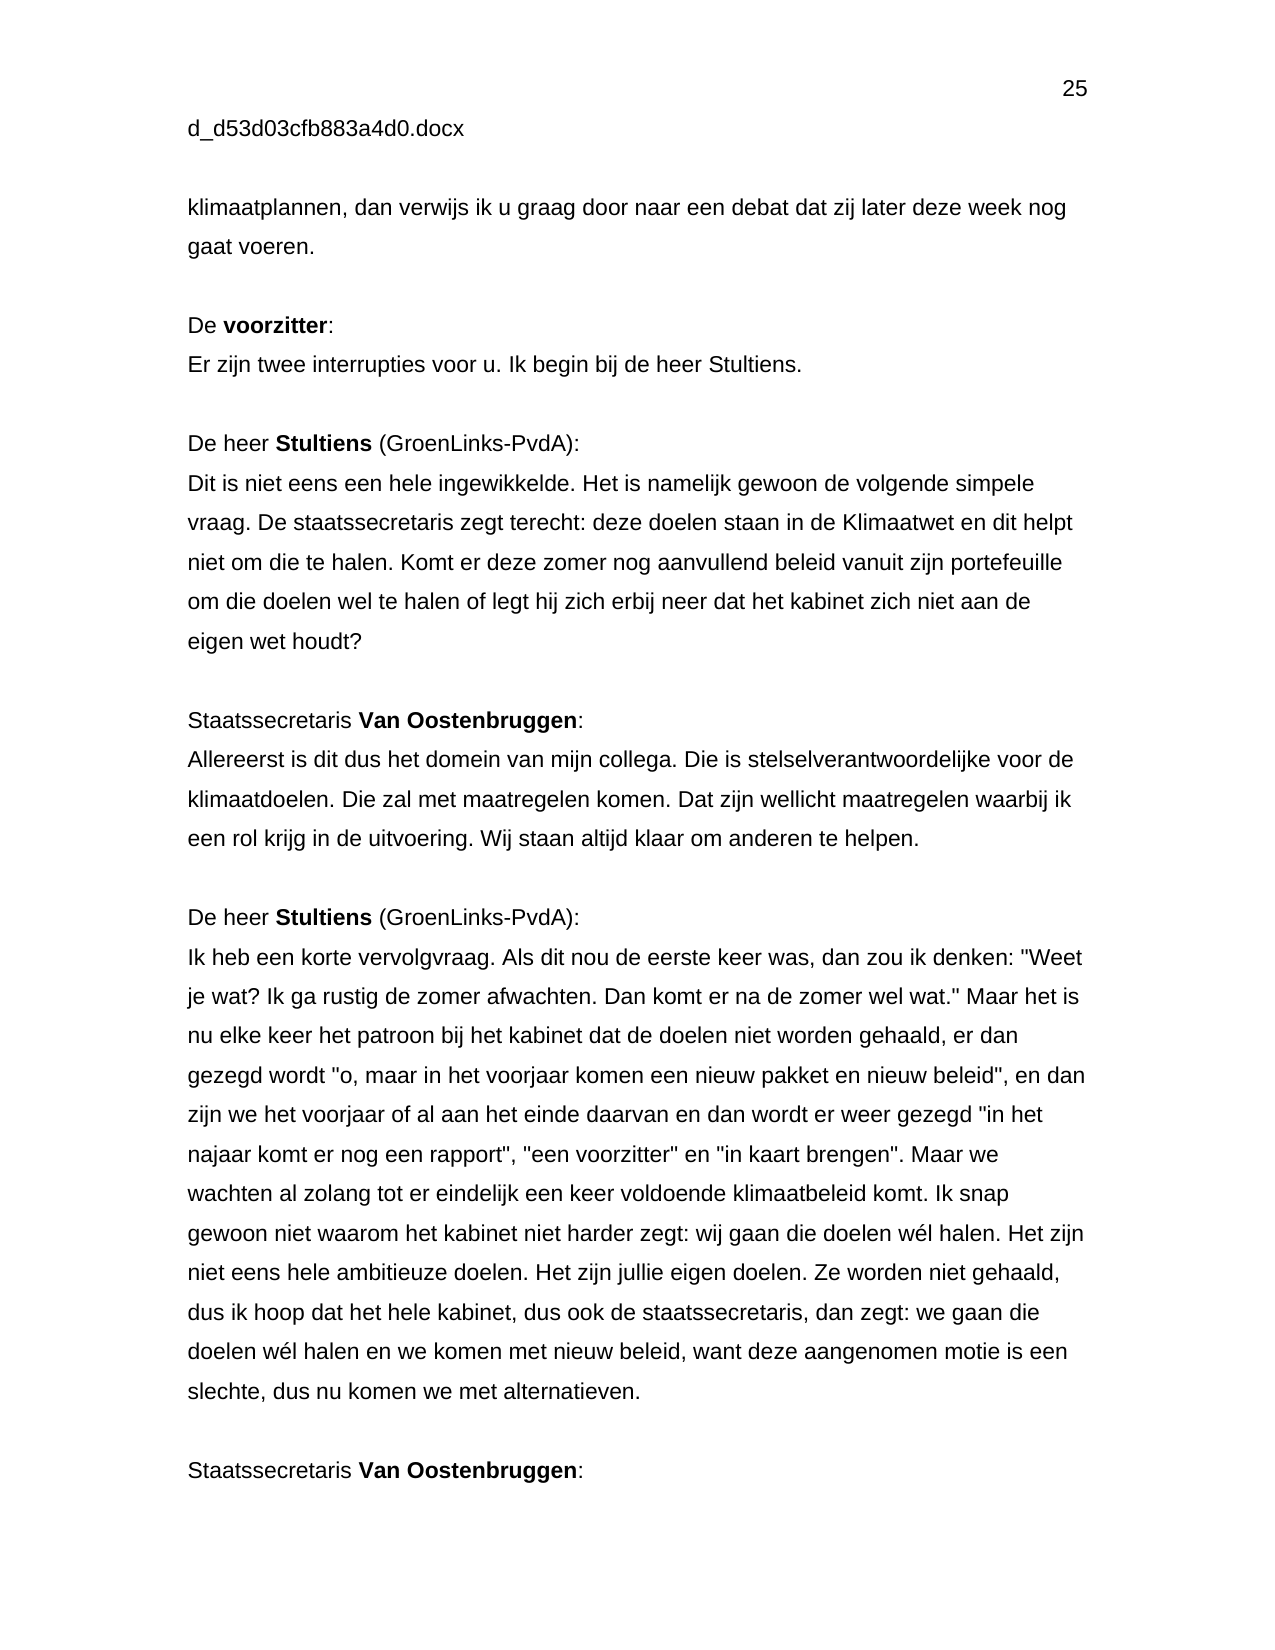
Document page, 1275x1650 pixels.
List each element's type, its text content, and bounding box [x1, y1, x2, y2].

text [187, 193, 1087, 259]
text Er zijn twee interrupties voor u. Ik begin bij de heer Stultiens. [187, 351, 1087, 378]
text De heer Stultiens (GroenLinks-PvdA): [187, 430, 1087, 457]
text Staatssecretaris Van Oostenbruggen: [187, 707, 1087, 733]
text De voorzitter: [187, 312, 1087, 338]
text Staatssecretaris Van Oostenbruggen: [187, 1457, 1087, 1483]
text Dit is niet eens een hele ingewikkelde. Het is namelijk gewoon de volgende simpele vraag. De staatssecretaris zegt terecht: deze doelen staan in de Klimaatwet en dit helpt niet om die te halen. Komt er deze zomer nog aanvullend beleid vanuit zijn portefeuille om die doelen wel te halen of legt hij zich erbij neer dat het kabinet zich niet aan de eigen wet houdt? [187, 470, 1087, 654]
text Allereerst is dit dus het domein van mijn collega. Die is stelselverantwoordelijke voor de klimaatdoelen. Die zal met maatregelen komen. Dat zijn wellicht maatregelen waarbij ik een rol krijg in de uitvoering. Wij staan altijd klaar om anderen te helpen. [187, 746, 1087, 851]
text Ik heb een korte vervolgvraag. Als dit nou de eerste keer was, dan zou ik denken: "Weet je wat? Ik ga rustig de zomer afwachten. Dan komt er na de zomer wel wat." Maar het is nu elke keer het patroon bij het kabinet dat de doelen niet worden gehaald, er dan gezegd wordt "o, maar in het voorjaar komen een nieuw pakket en nieuw beleid", en dan zijn we het voorjaar of al aan het einde daarvan en dan wordt er weer gezegd "in het najaar komt er nog een rapport", "een voorzitter" en "in kaart brengen". Maar we wachten al zolang tot er eindelijk een keer voldoende klimaatbeleid komt. Ik snap gewoon niet waarom het kabinet niet harder zegt: wij gaan die doelen wél halen. Het zijn niet eens hele ambitieuze doelen. Het zijn jullie eigen doelen. Ze worden niet gehaald, dus ik hoop dat het hele kabinet, dus ook de staatssecretaris, dan zegt: we gaan die doelen wél halen en we komen met nieuw beleid, want deze aangenomen motie is een slechte, dus nu komen we met alternatieven. [187, 943, 1087, 1404]
text De heer Stultiens (GroenLinks-PvdA): [187, 904, 1087, 930]
